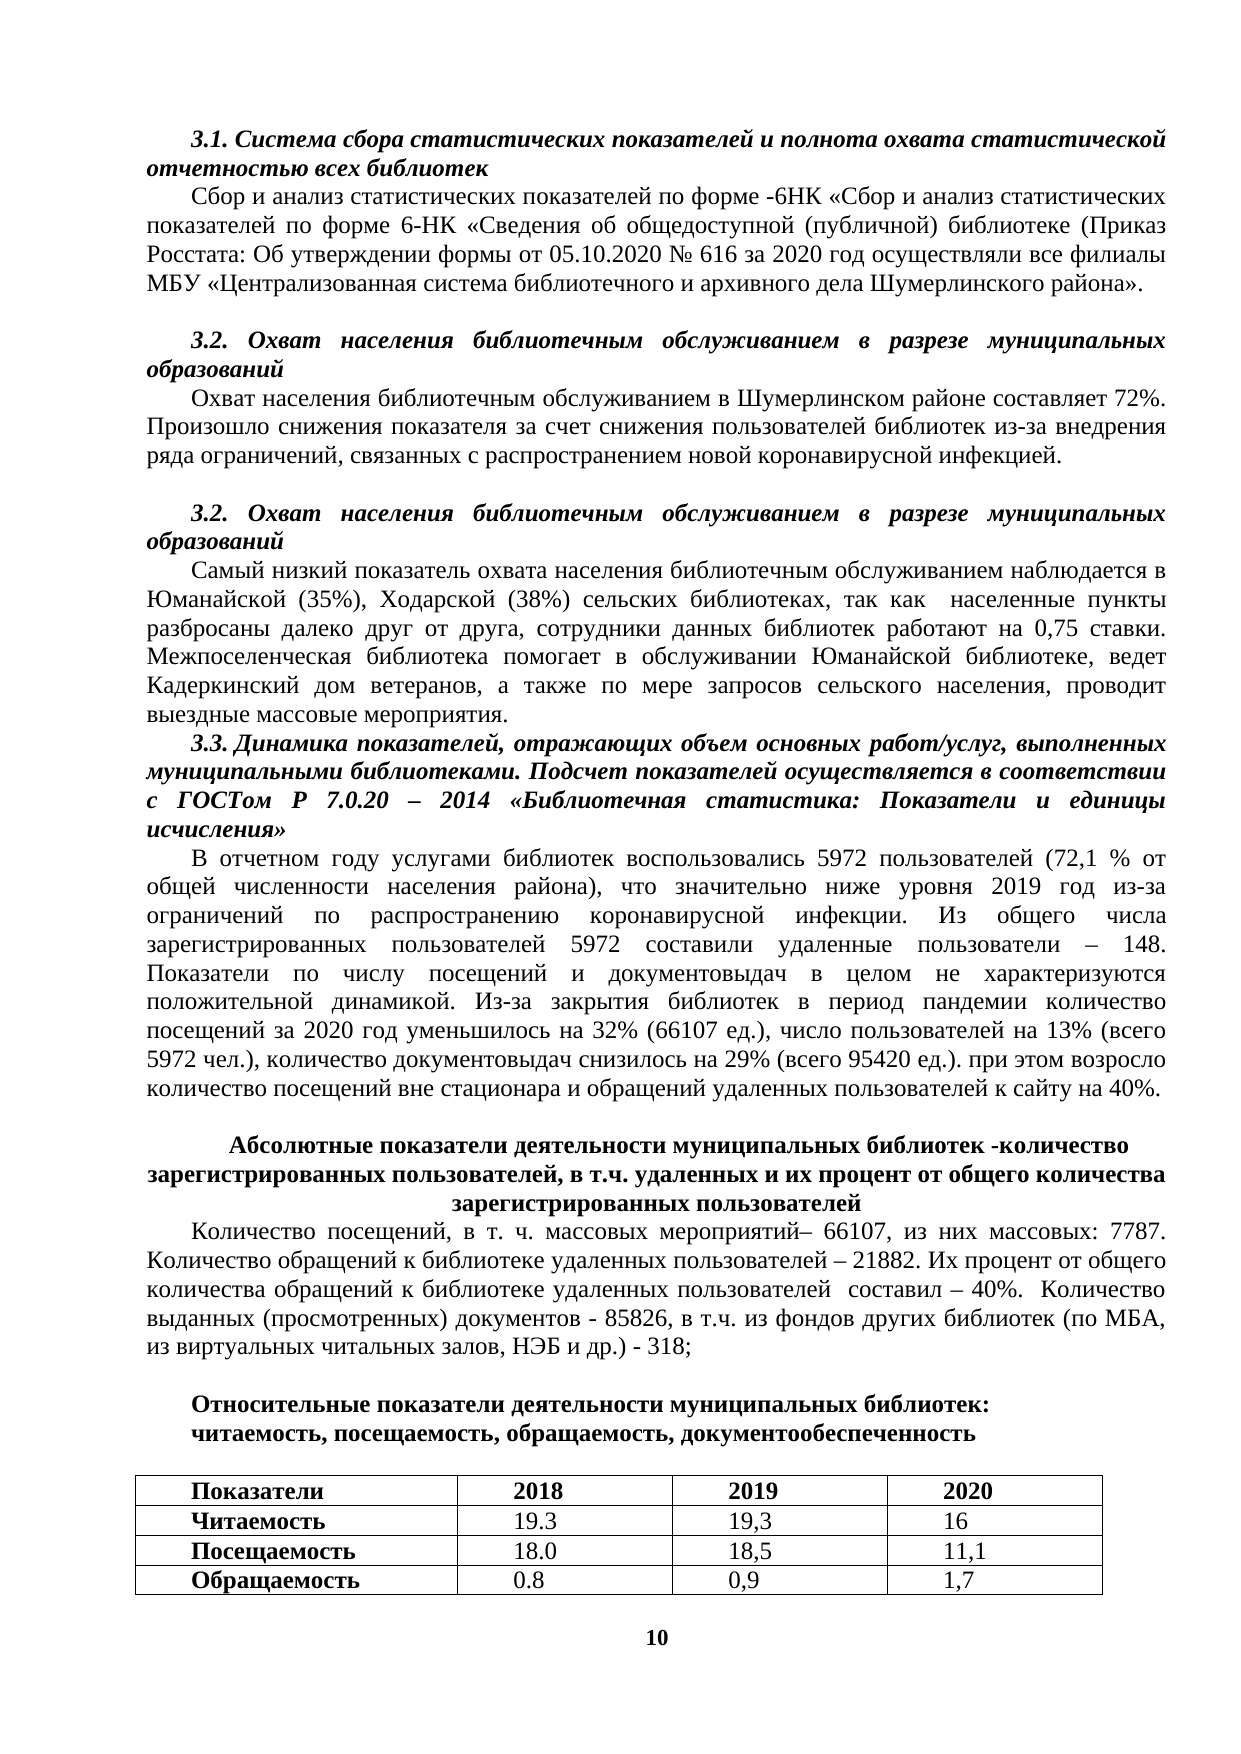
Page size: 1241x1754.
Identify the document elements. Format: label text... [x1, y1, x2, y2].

table_cell Посещаемость [136, 1536, 457, 1564]
table_cell 18,5 [673, 1536, 887, 1564]
text 3.2. Охват населения библиотечным обслуживанием в разрезе муниципальных образований [146, 325, 1167, 383]
table_cell Читаемость [136, 1506, 457, 1535]
table_cell 18.0 [458, 1536, 672, 1564]
table_cell 16 [888, 1506, 1102, 1535]
table_cell 19,3 [673, 1506, 887, 1535]
text 3.2. Охват населения библиотечным обслуживанием в разрезе муниципальных образований [146, 498, 1167, 555]
table_cell 11,1 [888, 1536, 1102, 1564]
table_header 2020 [888, 1476, 1102, 1505]
table_cell 0.8 [458, 1566, 672, 1594]
text 3.3. Динамика показателей, отражающих объем основных работ/услуг, выполненных муниципальными библиотеками. Подсчет показателей осуществляется в соответствии с ГОСТом Р 7.0.20 – 2014 «Библиотечная статистика: Показатели и единицы исчисления» [146, 728, 1167, 843]
text 3.1. Система сбора статистических показателей и полнота охвата статистической отчетностью всех библиотек [146, 124, 1167, 181]
table_header 2019 [673, 1476, 887, 1505]
table_header 2018 [458, 1476, 672, 1505]
table_cell 1,7 [888, 1566, 1102, 1594]
text Абсолютные показатели деятельности муниципальных библиотек -количество зарегистрированных пользователей, в т.ч. удаленных и их процент от общего количества зарегистрированных пользователей [146, 1130, 1167, 1216]
text В отчетном году услугами библиотек воспользовались 5972 пользователей (72,1 % от общей численности населения района), что значительно ниже уровня 2019 год из-за ограничений по распространению коронавирусной инфекции. Из общего числа зарегистрированных пользователей 5972 составили удаленные пользователи – 148. Показатели по числу посещений и документовыдач в целом не характеризуются положительной динамикой. Из-за закрытия библиотек в период пандемии количество посещений за 2020 год уменьшилось на 32% (66107 ед.), число пользователей на 13% (всего 5972 чел.), количество документовыдач снизилось на 29% (всего 95420 ед.). при этом возросло количество посещений вне стационара и обращений удаленных пользователей к сайту на 40%. [146, 843, 1167, 1101]
text Количество посещений, в т. ч. массовых мероприятий– 66107, из них массовых: 7787. Количество обращений к библиотеке удаленных пользователей – 21882. Их процент от общего количества обращений к библиотеке удаленных пользователей составил – 40%. Количество выданных (просмотренных) документов - 85826, в т.ч. из фондов других библиотек (по МБА, из виртуальных читальных залов, НЭБ и др.) - 318; [146, 1216, 1167, 1360]
text читаемость, посещаемость, обращаемость, документообеспеченность [146, 1418, 1167, 1446]
text Охват населения библиотечным обслуживанием в Шумерлинском районе составляет 72%. Произошло снижения показателя за счет снижения пользователей библиотек из-за внедрения ряда ограничений, связанных с распространением новой коронавирусной инфекцией. [146, 383, 1167, 469]
text Самый низкий показатель охвата населения библиотечным обслуживанием наблюдается в Юманайской (35%), Ходарской (38%) сельских библиотеках, так как населенные пункты разбросаны далеко друг от друга, сотрудники данных библиотек работают на 0,75 ставки. Межпоселенческая библиотека помогает в обслуживании Юманайской библиотеке, ведет Кадеркинский дом ветеранов, а также по мере запросов сельского населения, проводит выездные массовые мероприятия. [146, 555, 1167, 728]
table_header Показатели [136, 1476, 457, 1505]
table_cell 0,9 [673, 1566, 887, 1594]
table_cell Обращаемость [136, 1566, 457, 1594]
table_cell 19.3 [458, 1506, 672, 1535]
text Относительные показатели деятельности муниципальных библиотек: [146, 1389, 1167, 1418]
text Сбор и анализ статистических показателей по форме -6НК «Сбор и анализ статистических показателей по форме 6-НК «Сведения об общедоступной (публичной) библиотеке (Приказ Росстата: Об утверждении формы от 05.10.2020 № 616 за 2020 год осуществляли все филиалы МБУ «Централизованная система библиотечного и архивного дела Шумерлинского района». [146, 181, 1167, 296]
